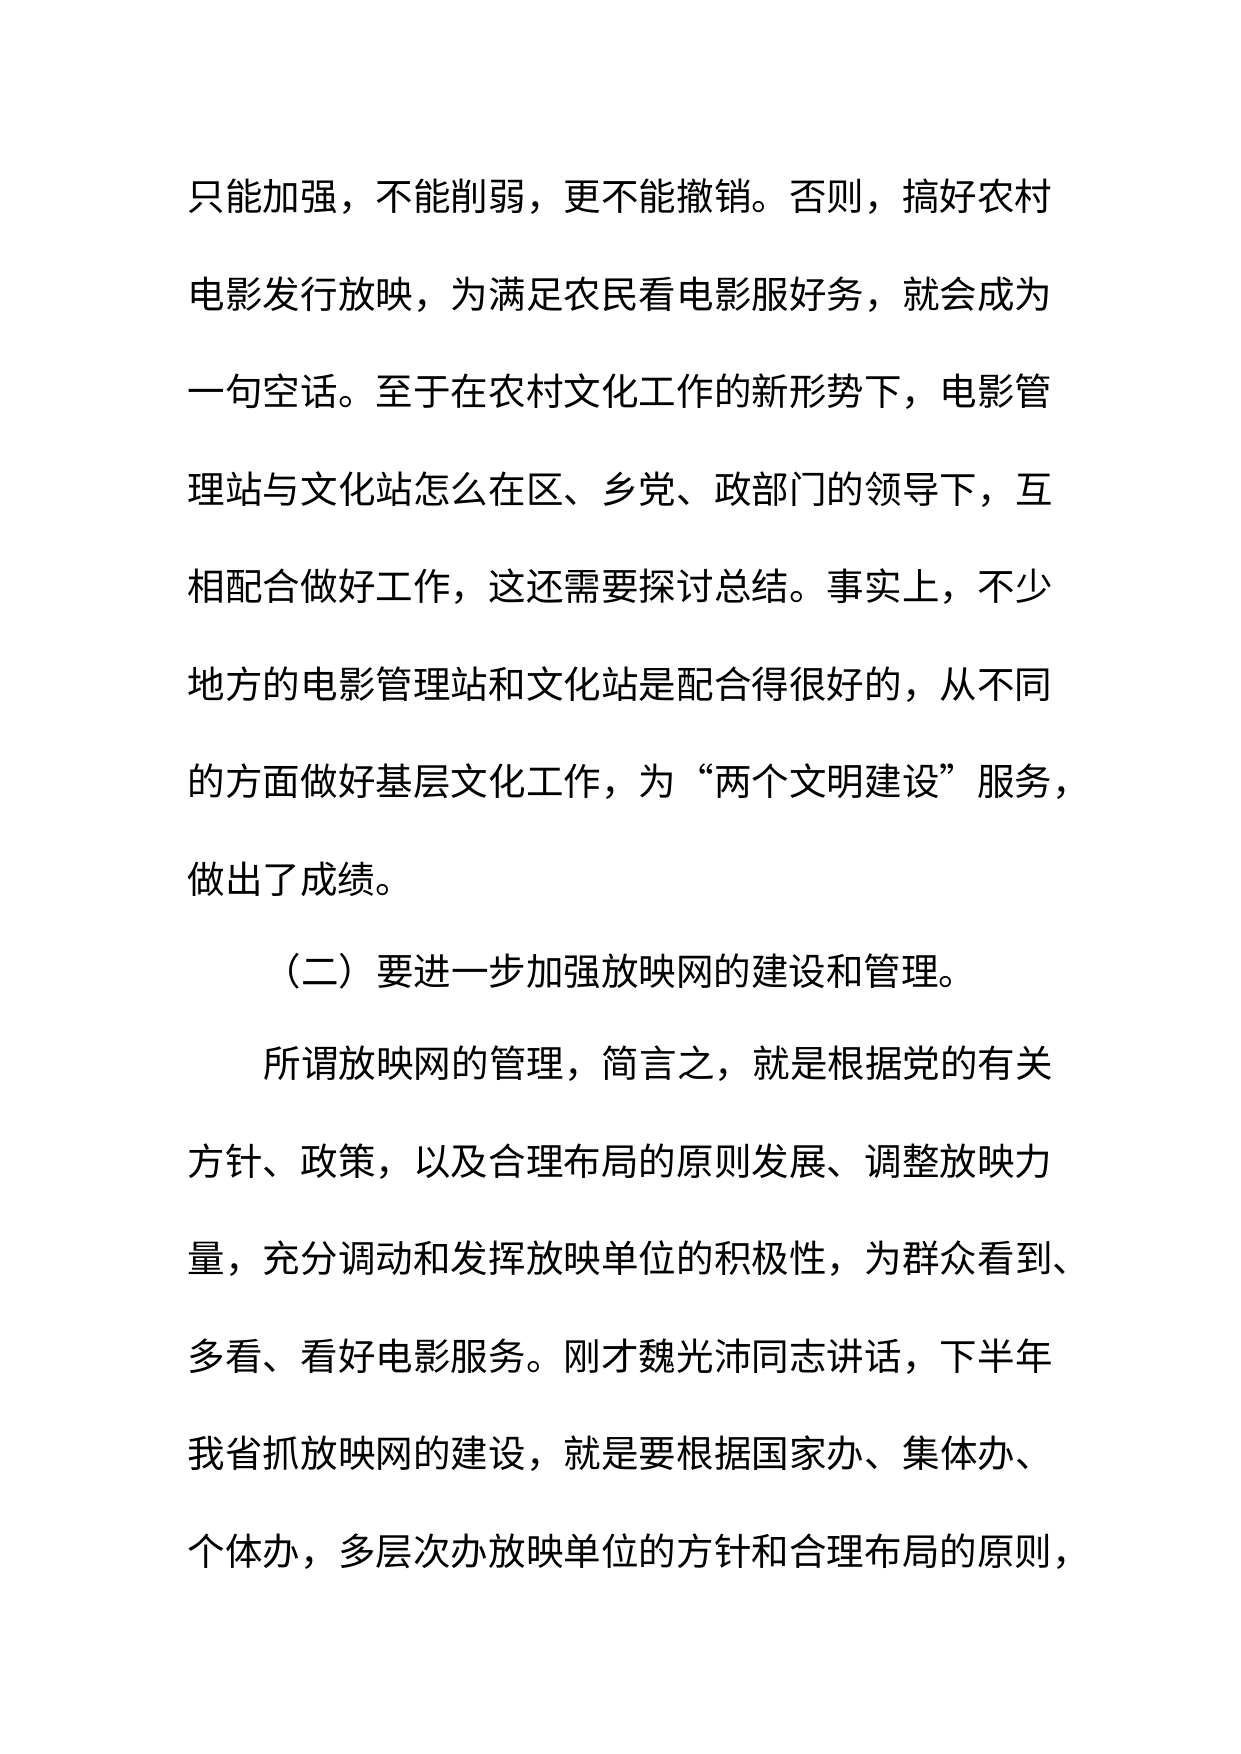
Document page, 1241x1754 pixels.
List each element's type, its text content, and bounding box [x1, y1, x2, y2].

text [187, 1029, 1053, 1581]
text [187, 162, 1053, 909]
text （二）要进一步加强放映网的建设和管理。 [187, 937, 1053, 1002]
